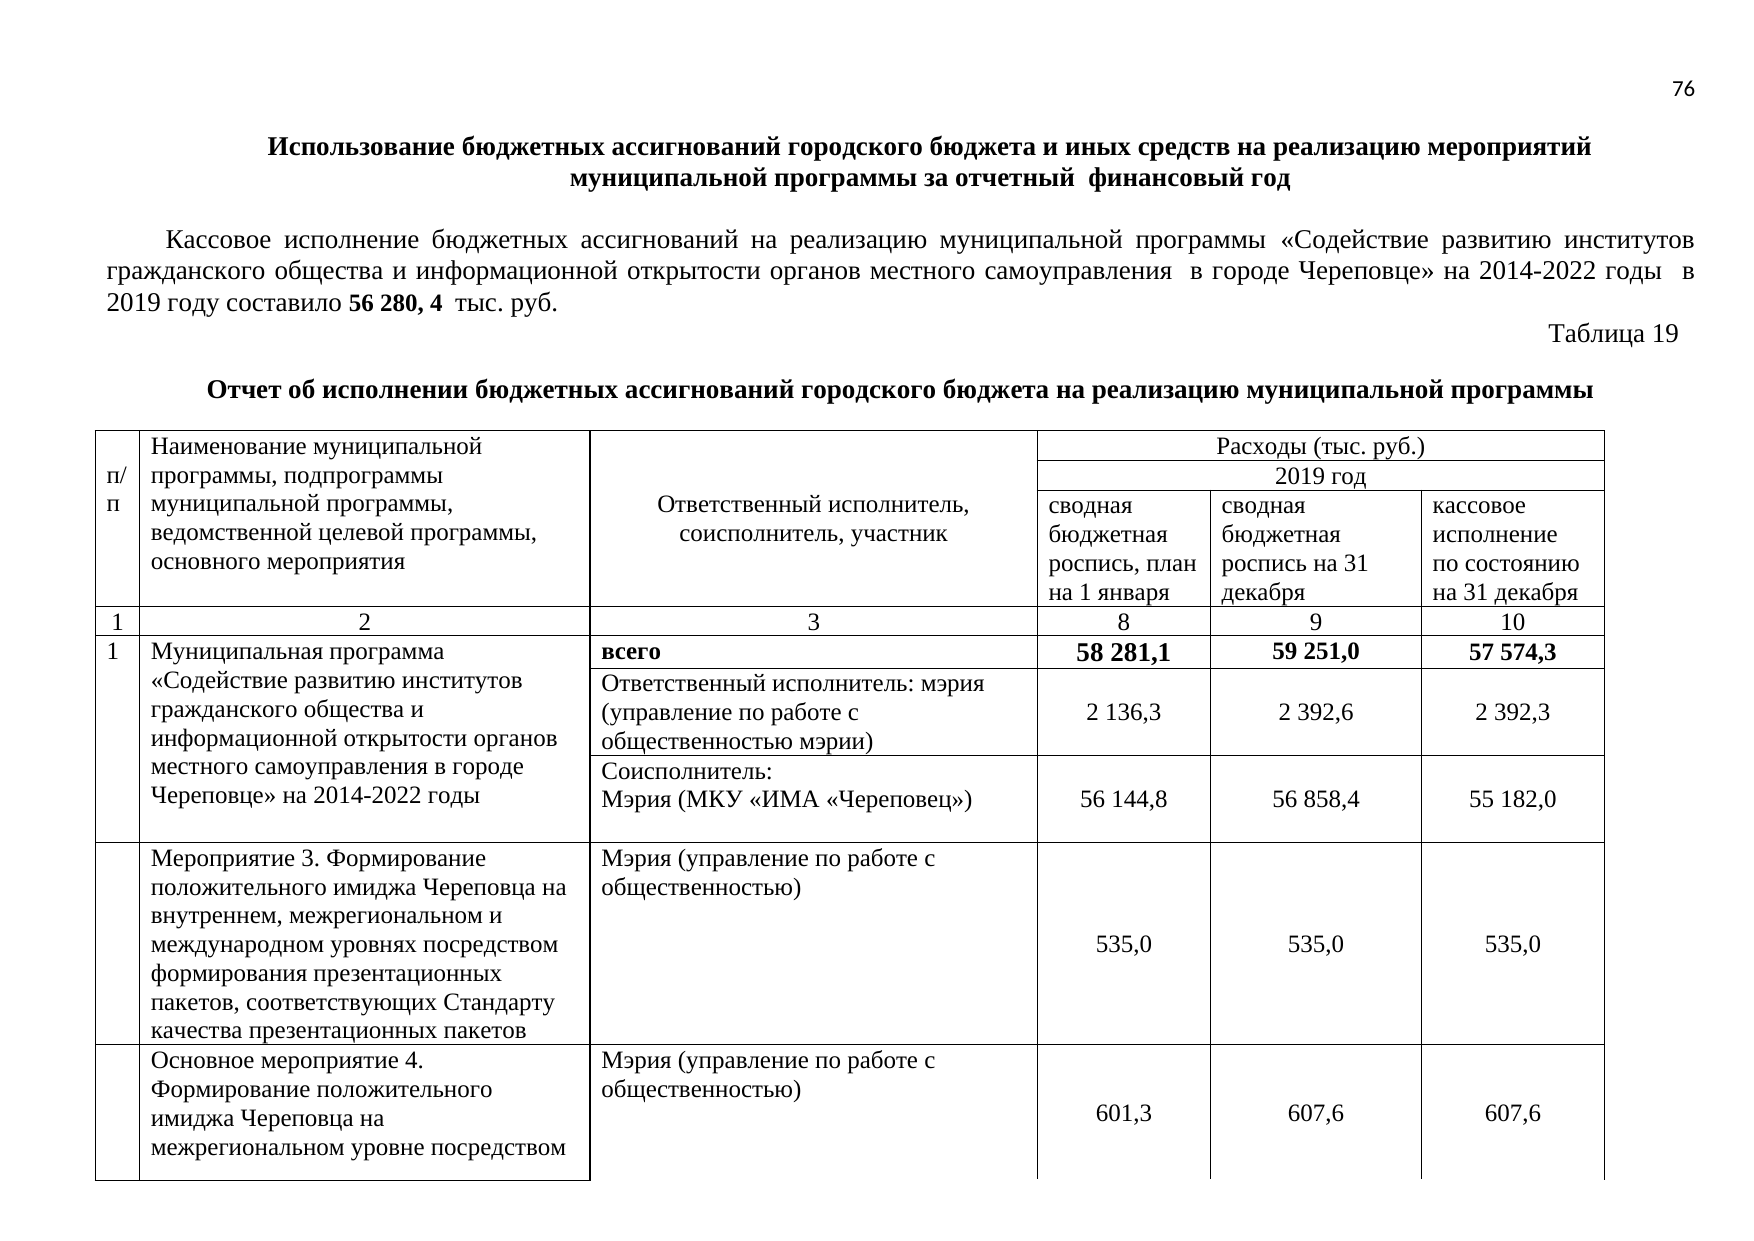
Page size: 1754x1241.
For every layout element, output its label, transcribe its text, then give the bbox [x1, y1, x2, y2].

table_cell 535,0 [1038, 843, 1210, 1044]
table_cell 2 392,3 [1422, 669, 1604, 755]
table_cell [96, 1045, 139, 1180]
table_cell Соисполнитель: Мэрия (МКУ «ИМА «Череповец») [591, 756, 1037, 842]
table_cell 2 [140, 607, 589, 635]
table_cell 56 858,4 [1211, 756, 1421, 842]
table_cell 9 [1211, 607, 1421, 635]
table_header Ответственный исполнитель, соисполнитель, участник [591, 431, 1037, 606]
table_cell 57 574,3 [1422, 636, 1604, 667]
table_cell 607,6 [1210, 1045, 1421, 1180]
table_cell Муниципальная программа «Содействие развитию институтов гражданского общества и информационной открытости органов местного самоуправления в городе Череповце» на 2014-2022 годы [140, 636, 589, 842]
table_cell 8 [1038, 607, 1210, 635]
table_header п/п [96, 431, 139, 606]
table_cell 601,3 [1037, 1045, 1210, 1180]
table_cell сводная бюджетная роспись, план на 1 января [1038, 491, 1210, 606]
table_cell 535,0 [1211, 843, 1421, 1044]
table_cell 1 [96, 607, 139, 635]
text Таблица 19 [1508, 317, 1695, 348]
table_cell всего [591, 636, 1037, 667]
text Использование бюджетных ассигнований городского бюджета и иных средств на реализацию мероприятий [106, 130, 1695, 161]
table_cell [140, 1045, 589, 1180]
table_header Наименование муниципальной программы, подпрограммы муниципальной программы, ведомственной целевой программы, основного мероприятия [140, 431, 589, 606]
table_cell 56 144,8 [1038, 756, 1210, 842]
text муниципальной программы за отчетный финансовый год [106, 161, 1695, 192]
table_cell 535,0 [1422, 843, 1604, 1044]
table_cell 55 182,0 [1422, 756, 1604, 842]
text Кассовое исполнение бюджетных ассигнований на реализацию муниципальной программы «Содействие развитию институтов гражданского общества и информационной открытости органов местного самоуправления в городе Череповце» на 2014-2022 годы в 2019 году составило 56 280, 4 тыс. руб. [106, 223, 1695, 317]
table_cell 58 281,1 [1038, 636, 1210, 667]
table_cell 59 251,0 [1211, 636, 1421, 667]
table_header Расходы (тыс. руб.) [1038, 431, 1604, 460]
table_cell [591, 1045, 1037, 1180]
table_cell 3 [591, 607, 1037, 635]
table_cell Ответственный исполнитель: мэрия (управление по работе с общественностью мэрии) [591, 669, 1037, 755]
table_cell 2 136,3 [1038, 669, 1210, 755]
table_cell [96, 843, 139, 1044]
table_cell 607,6 [1421, 1045, 1604, 1180]
table_cell 10 [1422, 607, 1604, 635]
table_cell 2 392,6 [1211, 669, 1421, 755]
table_cell 2019 год [1038, 461, 1604, 489]
table_cell Мероприятие 3. Формирование положительного имиджа Череповца на внутреннем, межрегиональном и международном уровнях посредством формирования презентационных пакетов, соответствующих Стандарту качества презентационных пакетов [140, 843, 589, 1044]
table_cell кассовое исполнение по состоянию на 31 декабря [1422, 491, 1604, 606]
table_cell 1 [96, 636, 139, 842]
table_cell Мэрия (управление по работе с общественностью) [591, 843, 1037, 1044]
table_cell сводная бюджетная роспись на 31 декабря [1211, 491, 1421, 606]
text Отчет об исполнении бюджетных ассигнований городского бюджета на реализацию муниципальной программы [106, 373, 1695, 404]
